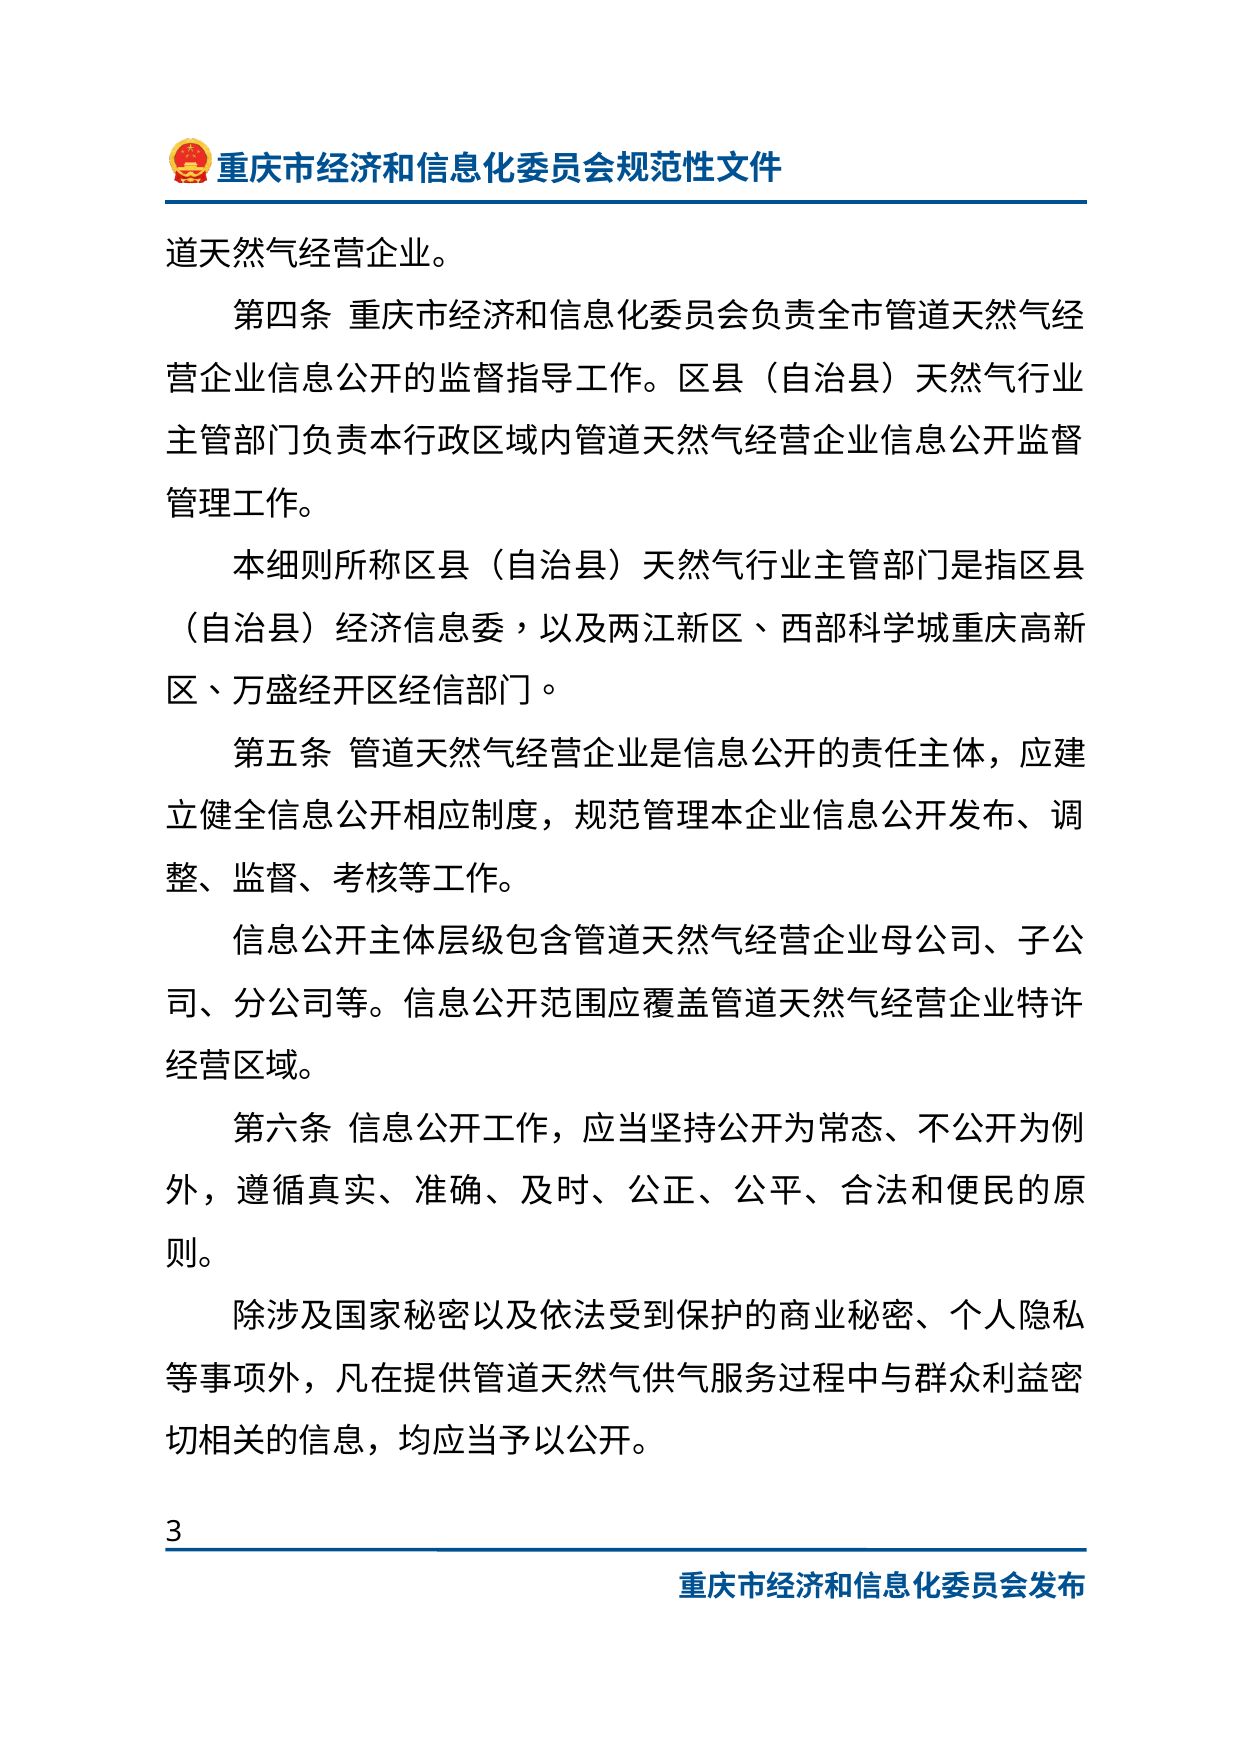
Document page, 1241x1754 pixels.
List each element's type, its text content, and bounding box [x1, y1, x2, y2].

text 第四条 重庆市经济和信息化委员会负责全市管道天然气经营企业信息公开的监督指导工作。区县（自治县）天然气行业主管部门负责本行政区域内管道天然气经营企业信息公开监督管理工作。 [165, 278, 1087, 528]
text 第三条 管道天然气经营企业，是指依法取得天然气经营许可，通过管道天然气设施向天然气用户销售天然气的企业。包含在城区经营的管道天然气经营企业和在乡镇、农村经营的管道天然气经营企业。 [165, 215, 1087, 278]
text 第六条 信息公开工作，应当坚持公开为常态、不公开为例外，遵循真实、准确、及时、公正、公平、合法和便民的原则。 [165, 1090, 1087, 1278]
picture [165, 136, 216, 187]
text 信息公开主体层级包含管道天然气经营企业母公司、子公司、分公司等。信息公开范围应覆盖管道天然气经营企业特许经营区域。 [165, 903, 1087, 977]
text 本细则所称区县（自治县）天然气行业主管部门是指区县（自治县）经济信息委，以及两江新区、西部科学城重庆高新区、万盛经开区经信部门。 [165, 528, 1087, 715]
text 第五条 管道天然气经营企业是信息公开的责任主体，应建立健全信息公开相应制度，规范管理本企业信息公开发布、调整、监督、考核等工作。 [165, 715, 1087, 903]
text 除涉及国家秘密以及依法受到保护的商业秘密、个人隐私等事项外，凡在提供管道天然气供气服务过程中与群众利益密切相关的信息，均应当予以公开。 [165, 1278, 1087, 1465]
text 信息公开主体层级包含管道天然气经营企业母公司、子公司、分公司等。信息公开范围应覆盖管道天然气经营企业特许经营区域。 [165, 1025, 1087, 1090]
